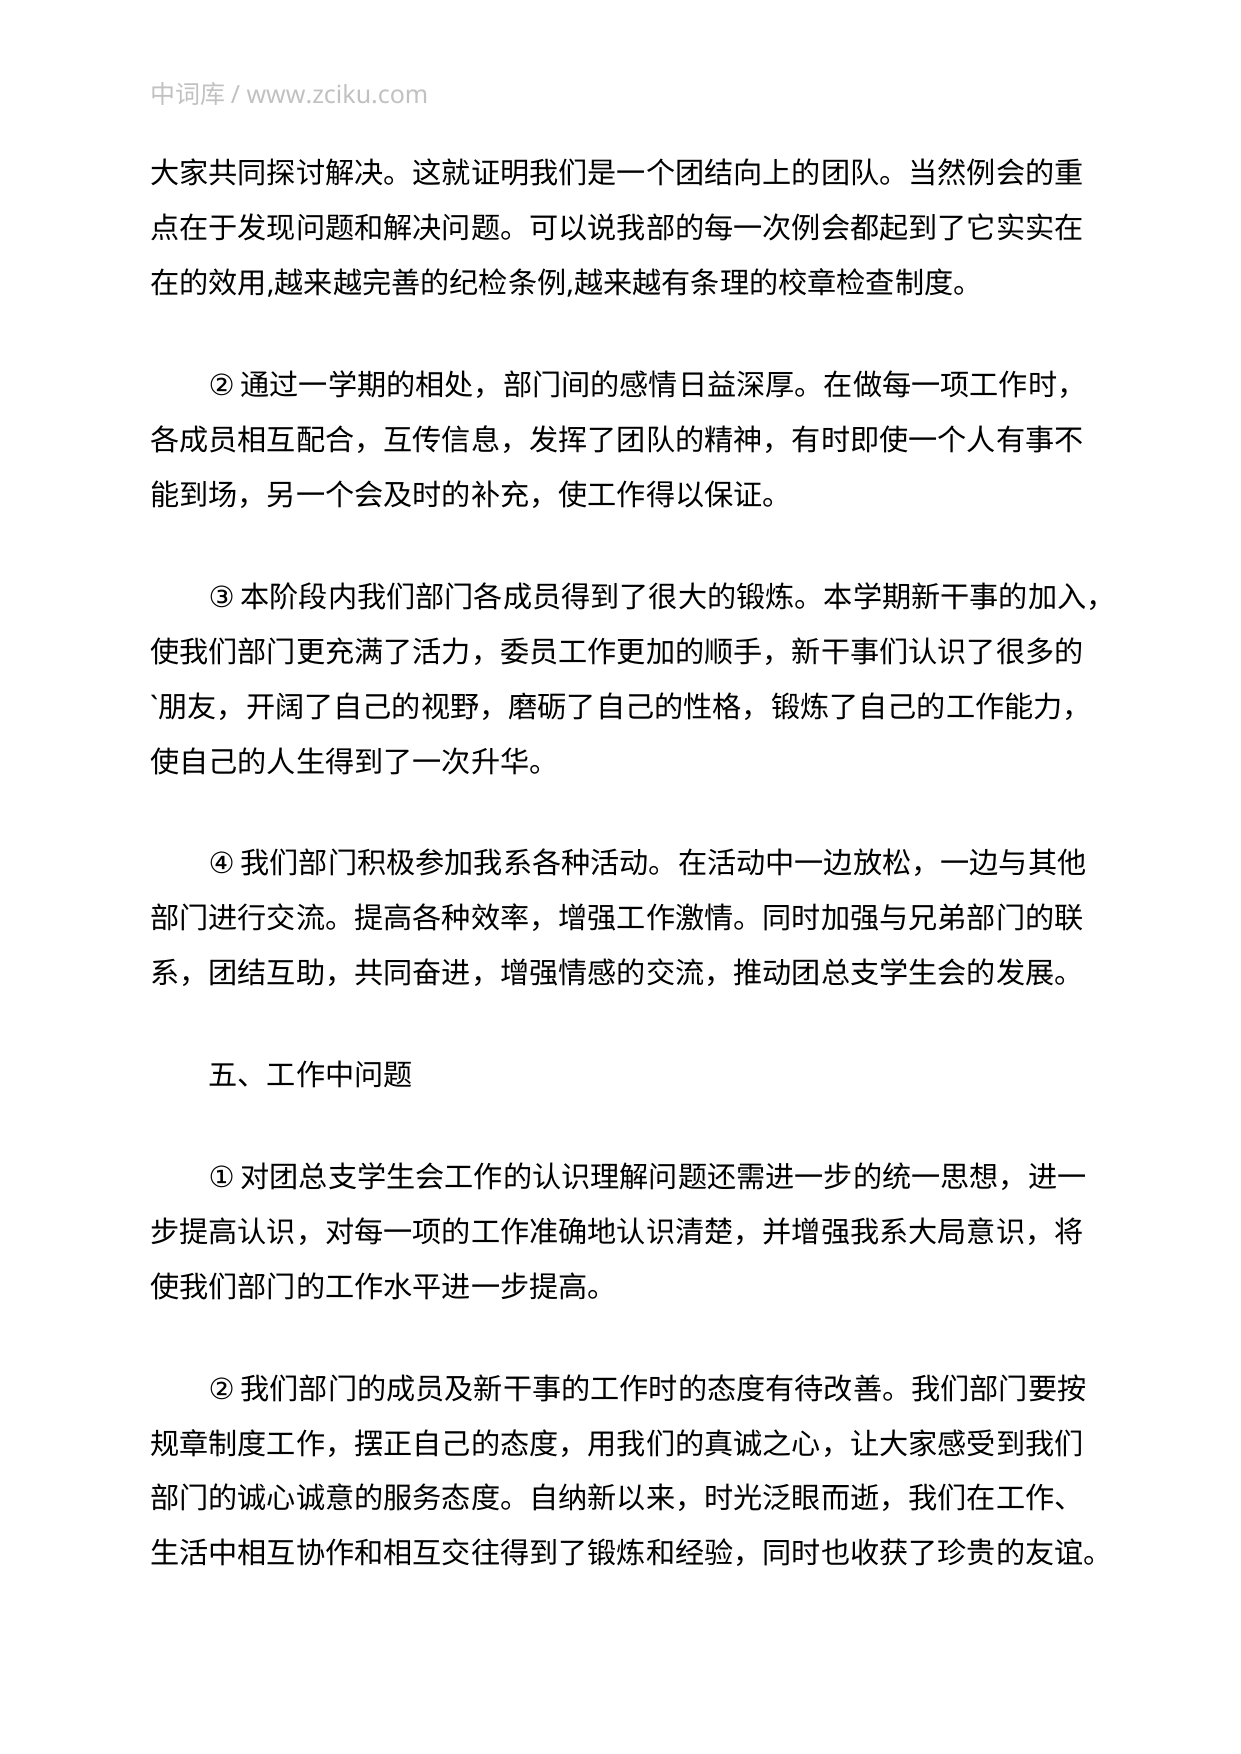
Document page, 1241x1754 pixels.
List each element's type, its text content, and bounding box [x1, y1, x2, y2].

text ④我们部门积极参加我系各种活动。在活动中一边放松，一边与其他部门进行交流。提高各种效率，增强工作激情。同时加强与兄弟部门的联系，团结互助，共同奋进，增强情感的交流，推动团总支学生会的发展。 [150, 840, 1090, 992]
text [150, 150, 1090, 302]
text 五、工作中问题 [150, 1052, 1090, 1094]
text ②通过一学期的相处，部门间的感情日益深厚。在做每一项工作时，各成员相互配合，互传信息，发挥了团队的精神，有时即使一个人有事不能到场，另一个会及时的补充，使工作得以保证。 [150, 362, 1090, 514]
text ①对团总支学生会工作的认识理解问题还需进一步的统一思想，进一步提高认识，对每一项的工作准确地认识清楚，并增强我系大局意识，将使我们部门的工作水平进一步提高。 [150, 1153, 1090, 1306]
text ③本阶段内我们部门各成员得到了很大的锻炼。本学期新干事的加入，使我们部门更充满了活力，委员工作更加的顺手，新干事们认识了很多的`朋友，开阔了自己的视野，磨砺了自己的性格，锻炼了自己的工作能力，使自己的人生得到了一次升华。 [150, 573, 1090, 781]
text ②我们部门的成员及新干事的工作时的态度有待改善。我们部门要按规章制度工作，摆正自己的态度，用我们的真诚之心，让大家感受到我们部门的诚心诚意的服务态度。自纳新以来，时光泛眼而逝，我们在工作、生活中相互协作和相互交往得到了锻炼和经验，同时也收获了珍贵的友谊。 [150, 1365, 1090, 1572]
